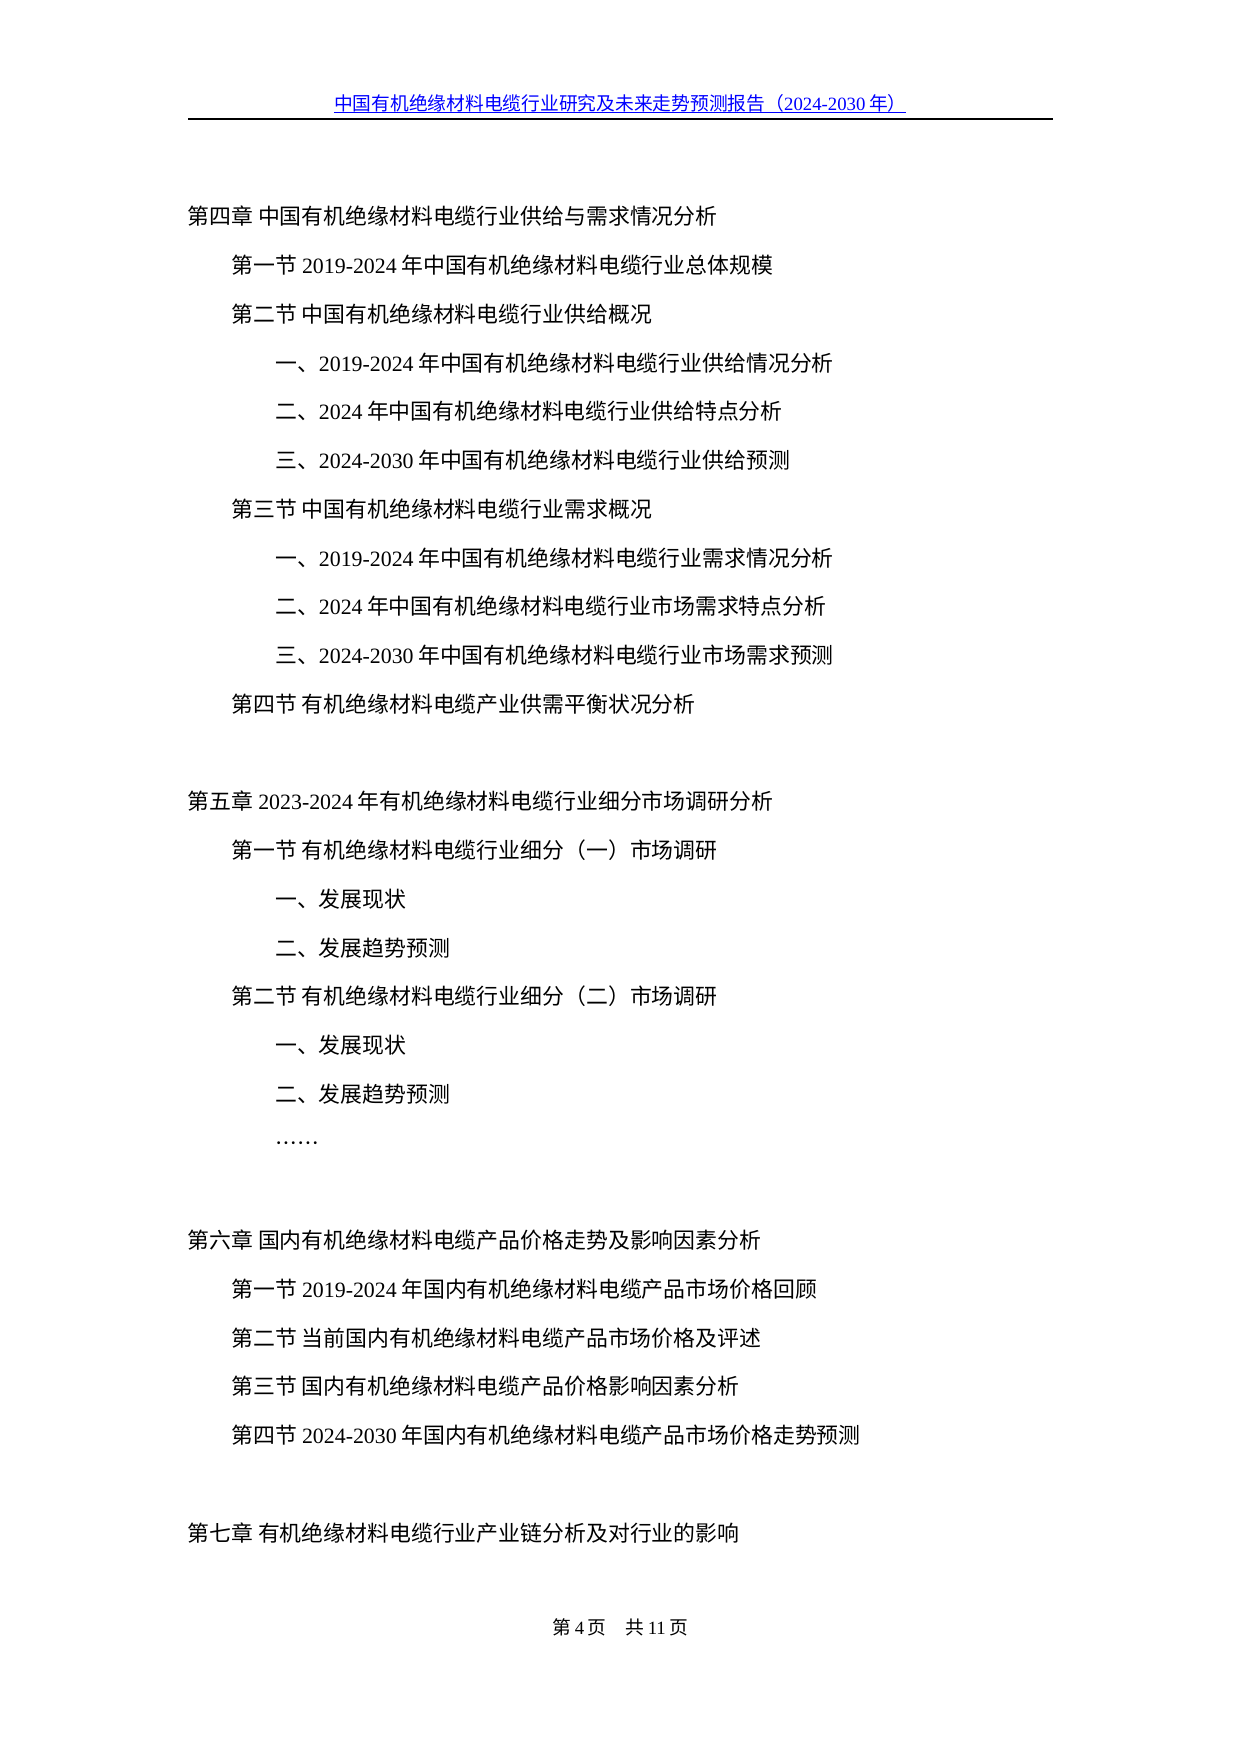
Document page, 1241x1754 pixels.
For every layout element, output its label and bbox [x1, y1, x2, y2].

text [187, 150, 1053, 1548]
